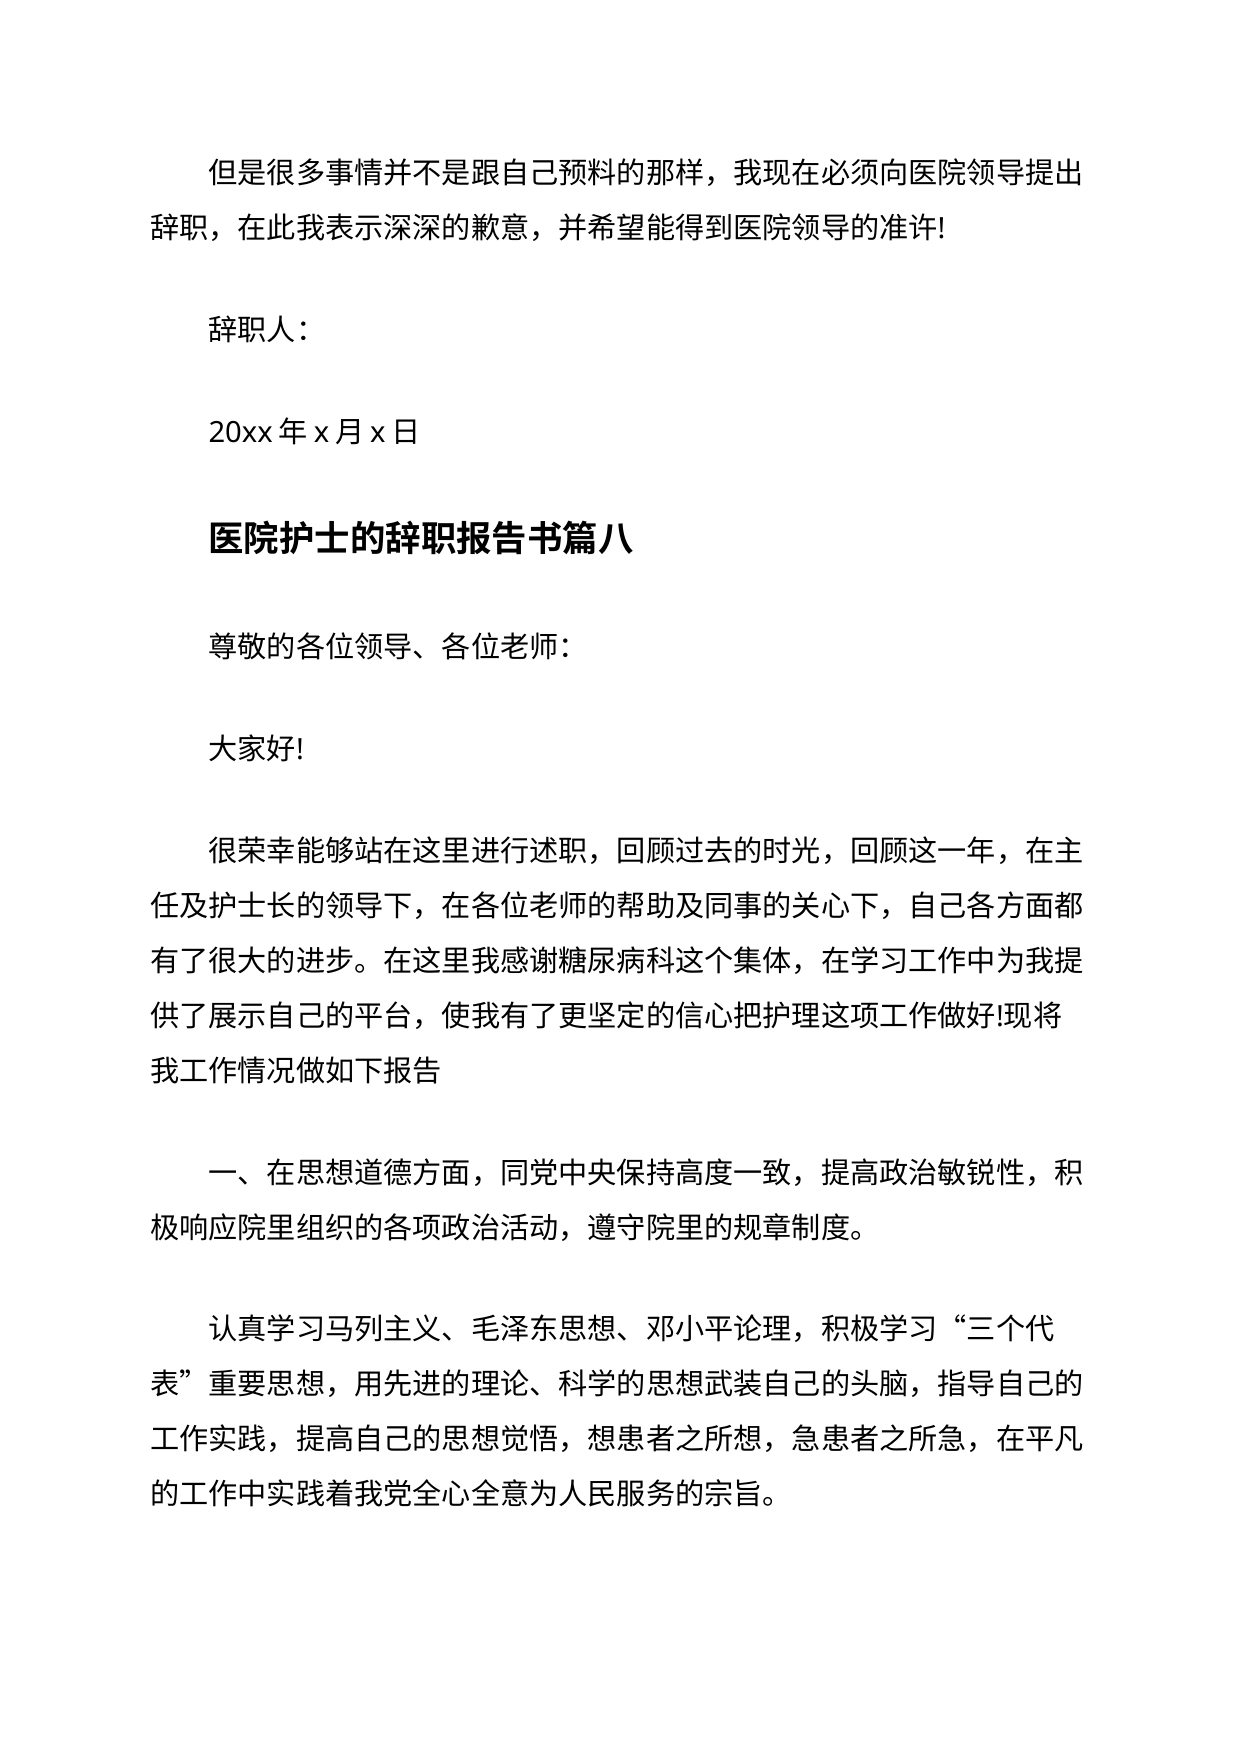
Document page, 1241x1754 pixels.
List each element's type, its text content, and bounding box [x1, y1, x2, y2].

text 辞职人： [150, 307, 1090, 349]
text 20xx年x月x日 [150, 409, 1090, 451]
text 但是很多事情并不是跟自己预料的那样，我现在必须向医院领导提出辞职，在此我表示深深的歉意，并希望能得到医院领导的准许! [150, 150, 1090, 247]
text 大家好! [150, 726, 1090, 768]
text 一、在思想道德方面，同党中央保持高度一致，提高政治敏锐性，积极响应院里组织的各项政治活动，遵守院里的规章制度。 [150, 1149, 1090, 1246]
text 医院护士的辞职报告书篇八 [150, 511, 1090, 562]
text 尊敬的各位领导、各位老师： [150, 624, 1090, 666]
text 很荣幸能够站在这里进行述职，回顾过去的时光，回顾这一年，在主任及护士长的领导下，在各位老师的帮助及同事的关心下，自己各方面都有了很大的进步。在这里我感谢糖尿病科这个集体，在学习工作中为我提供了展示自己的平台，使我有了更坚定的信心把护理这项工作做好!现将我工作情况做如下报告 [150, 828, 1090, 1090]
text 认真学习马列主义、毛泽东思想、邓小平论理，积极学习“三个代表”重要思想，用先进的理论、科学的思想武装自己的头脑，指导自己的工作实践，提高自己的思想觉悟，想患者之所想，急患者之所急，在平凡的工作中实践着我党全心全意为人民服务的宗旨。 [150, 1306, 1090, 1513]
